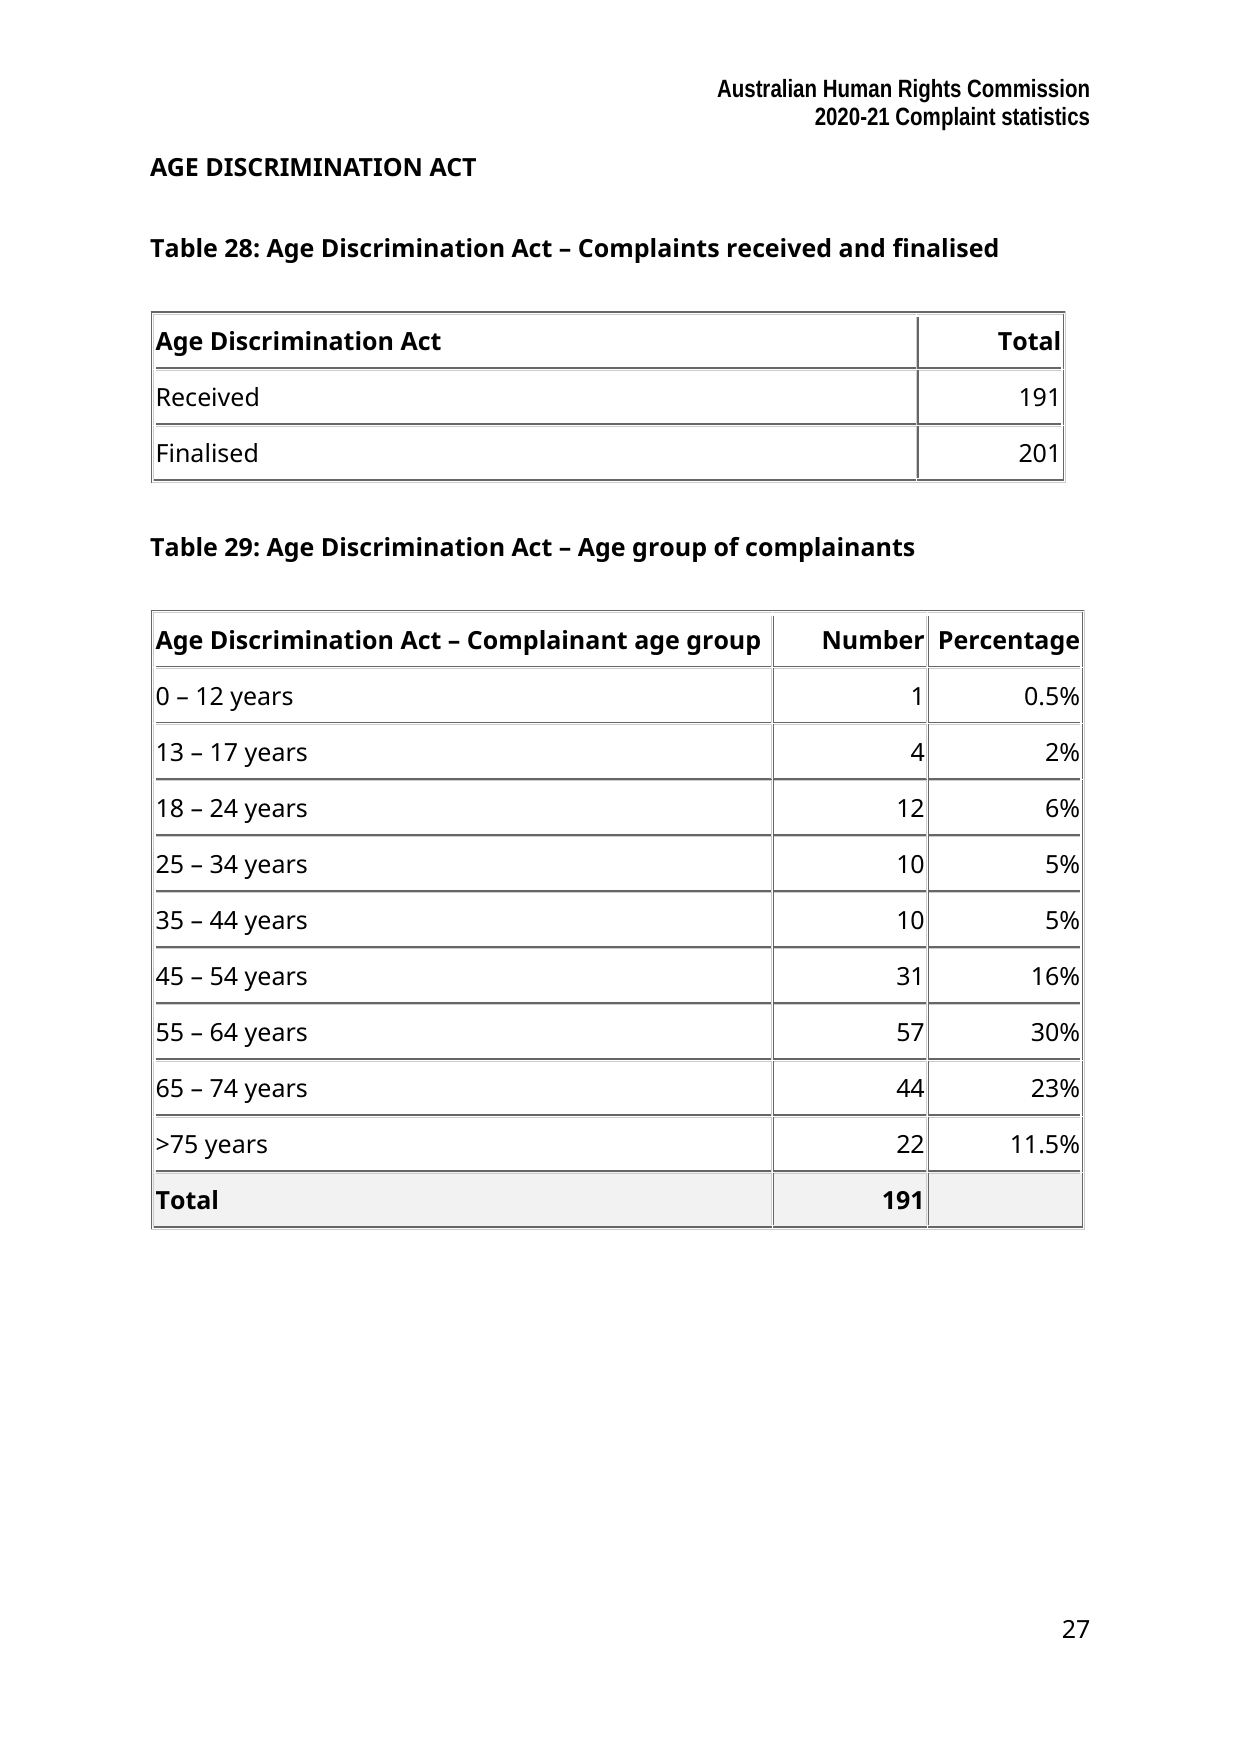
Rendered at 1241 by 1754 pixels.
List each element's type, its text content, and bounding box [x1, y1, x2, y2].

table_cell 2% [928, 722, 1083, 778]
table_cell 65 – 74 years [154, 1058, 771, 1114]
table_cell 201 [917, 423, 1063, 479]
table_cell [928, 1170, 1082, 1226]
table_cell Finalised [154, 423, 917, 479]
table_cell Total [154, 1170, 772, 1226]
table_cell 0 – 12 years [152, 666, 772, 722]
table_cell 44 [774, 1062, 926, 1114]
table_cell 35 – 44 years [154, 890, 771, 946]
table_cell 16% [929, 946, 1082, 1002]
table_cell 5% [929, 834, 1082, 890]
table_cell 23% [929, 1058, 1082, 1114]
table_cell 10 [774, 893, 926, 946]
table_cell 191 [773, 1174, 928, 1226]
subtitle Table 29: Age Discrimination Act – Age group of complainants [150, 529, 1090, 563]
table_cell 11.5% [929, 1114, 1082, 1170]
table_cell 191 [919, 367, 1063, 423]
table_cell 25 – 34 years [154, 834, 771, 890]
table_cell 10 [774, 837, 926, 890]
table_cell 0.5% [928, 666, 1083, 722]
table_cell 45 – 54 years [154, 946, 771, 1002]
table_header Percentage [928, 613, 1082, 666]
table_cell 1 [774, 669, 926, 722]
subtitle Table 28: Age Discrimination Act – Complaints received and finalised [150, 231, 1090, 265]
table_cell 22 [774, 1118, 926, 1170]
table_cell 55 – 64 years [154, 1002, 771, 1058]
table_cell 6% [929, 778, 1083, 834]
table_header Number [773, 613, 928, 666]
table_cell 4 [774, 725, 926, 778]
table_cell 5% [929, 890, 1082, 946]
table_header Age Discrimination Act – Complainant age group [154, 613, 772, 666]
subtitle AGE DISCRIMINATION ACT [150, 150, 1090, 184]
table_cell Received [154, 367, 916, 423]
table_cell 31 [774, 949, 926, 1002]
table_header Total [917, 315, 1063, 367]
table_cell 13 – 17 years [152, 722, 772, 778]
table_cell 30% [929, 1002, 1082, 1058]
table_cell 57 [774, 1005, 926, 1058]
table_cell 18 – 24 years [152, 778, 771, 834]
table_cell 12 [774, 781, 926, 834]
table_cell >75 years [154, 1114, 771, 1170]
table_header Age Discrimination Act [154, 313, 917, 367]
